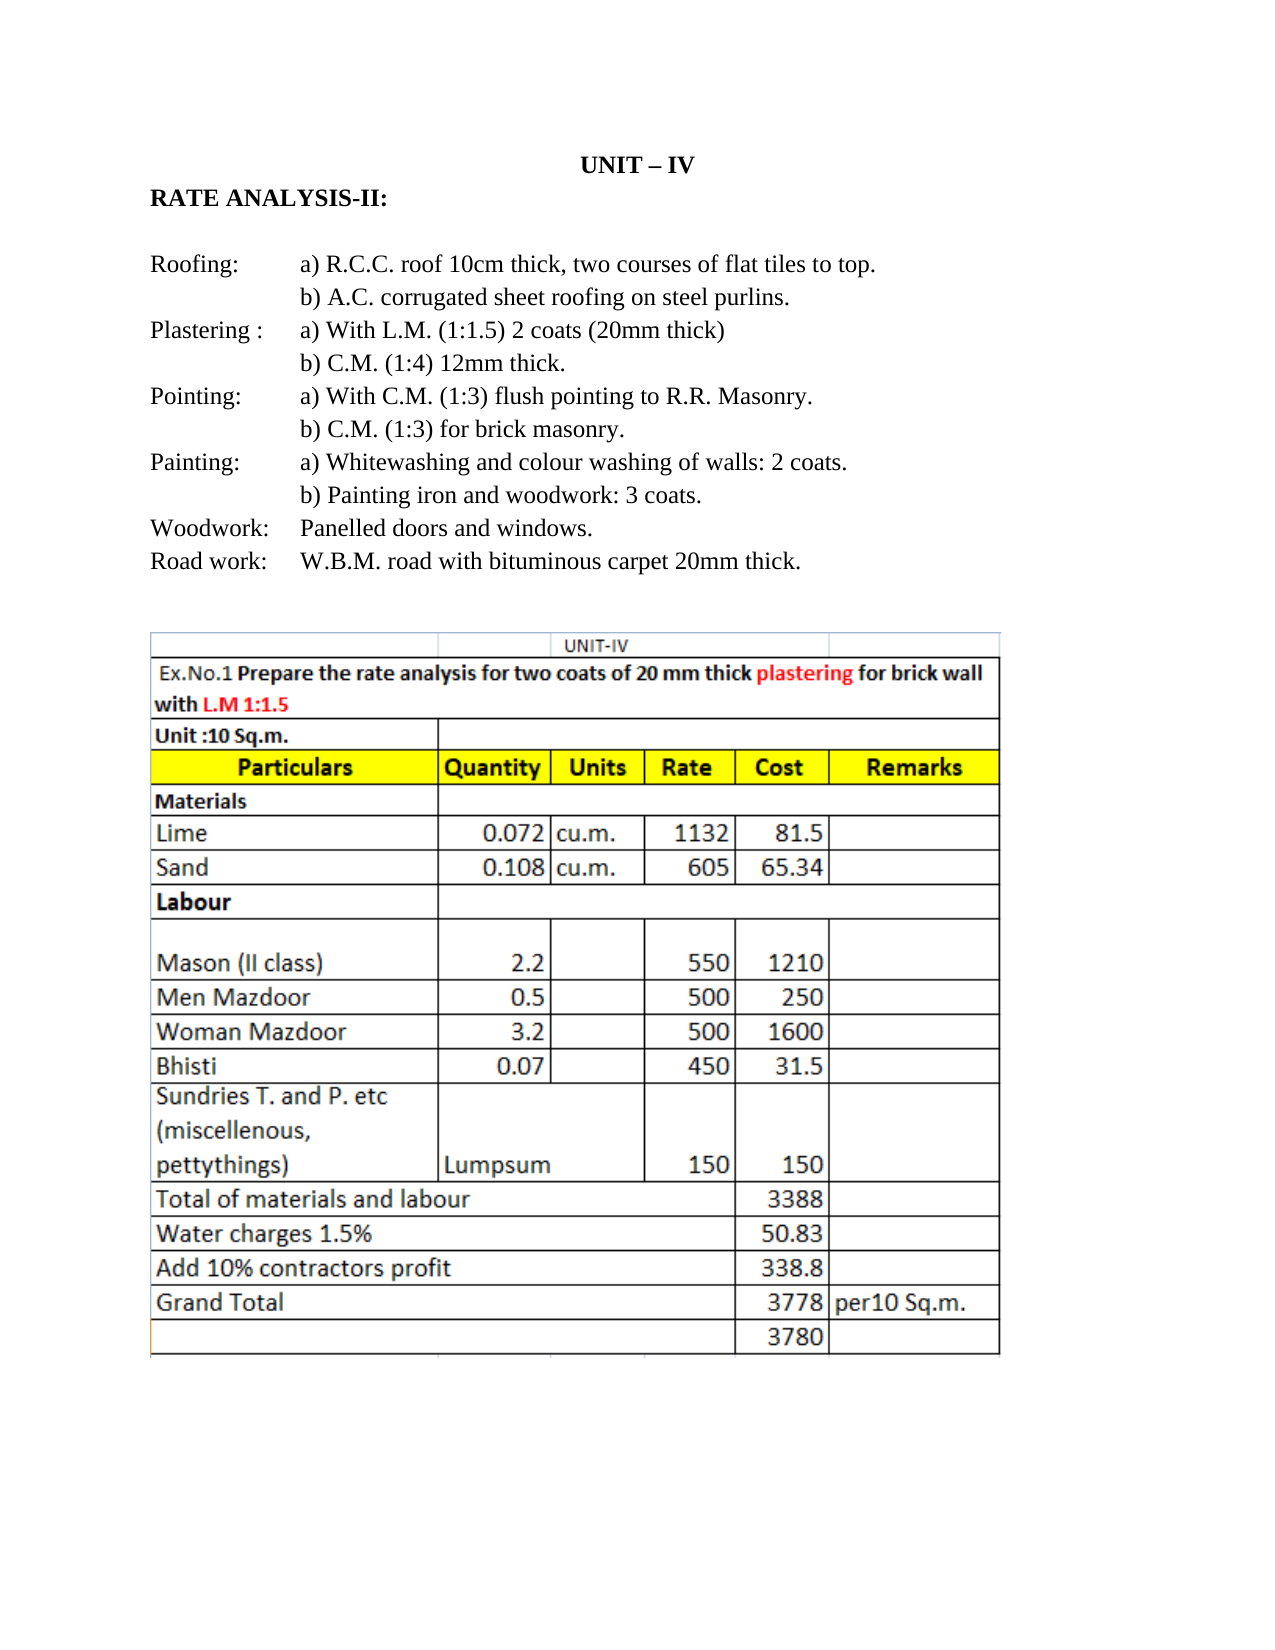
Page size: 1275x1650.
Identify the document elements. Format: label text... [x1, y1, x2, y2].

text b) C.M. (1:3) for brick masonry. [150, 414, 1125, 443]
text Pointing: a) With C.M. (1:3) flush pointing to R.R. Masonry. [150, 381, 1125, 410]
text RATE ANALYSIS-II: [150, 183, 1125, 212]
text UNIT – IV [150, 150, 1125, 179]
text Roofing: a) R.C.C. roof 10cm thick, two courses of flat tiles to top. [150, 249, 1125, 278]
text b) A.C. corrugated sheet roofing on steel purlins. [150, 282, 1125, 311]
text Road work: W.B.M. road with bituminous carpet 20mm thick. [150, 546, 1125, 575]
text Woodwork: Panelled doors and windows. [150, 513, 1125, 542]
picture [150, 632, 1002, 1358]
text Painting: a) Whitewashing and colour washing of walls: 2 coats. [150, 447, 1125, 476]
text b) C.M. (1:4) 12mm thick. [150, 348, 1125, 377]
text b) Painting iron and woodwork: 3 coats. [150, 480, 1125, 509]
text Plastering : a) With L.M. (1:1.5) 2 coats (20mm thick) [150, 315, 1125, 344]
